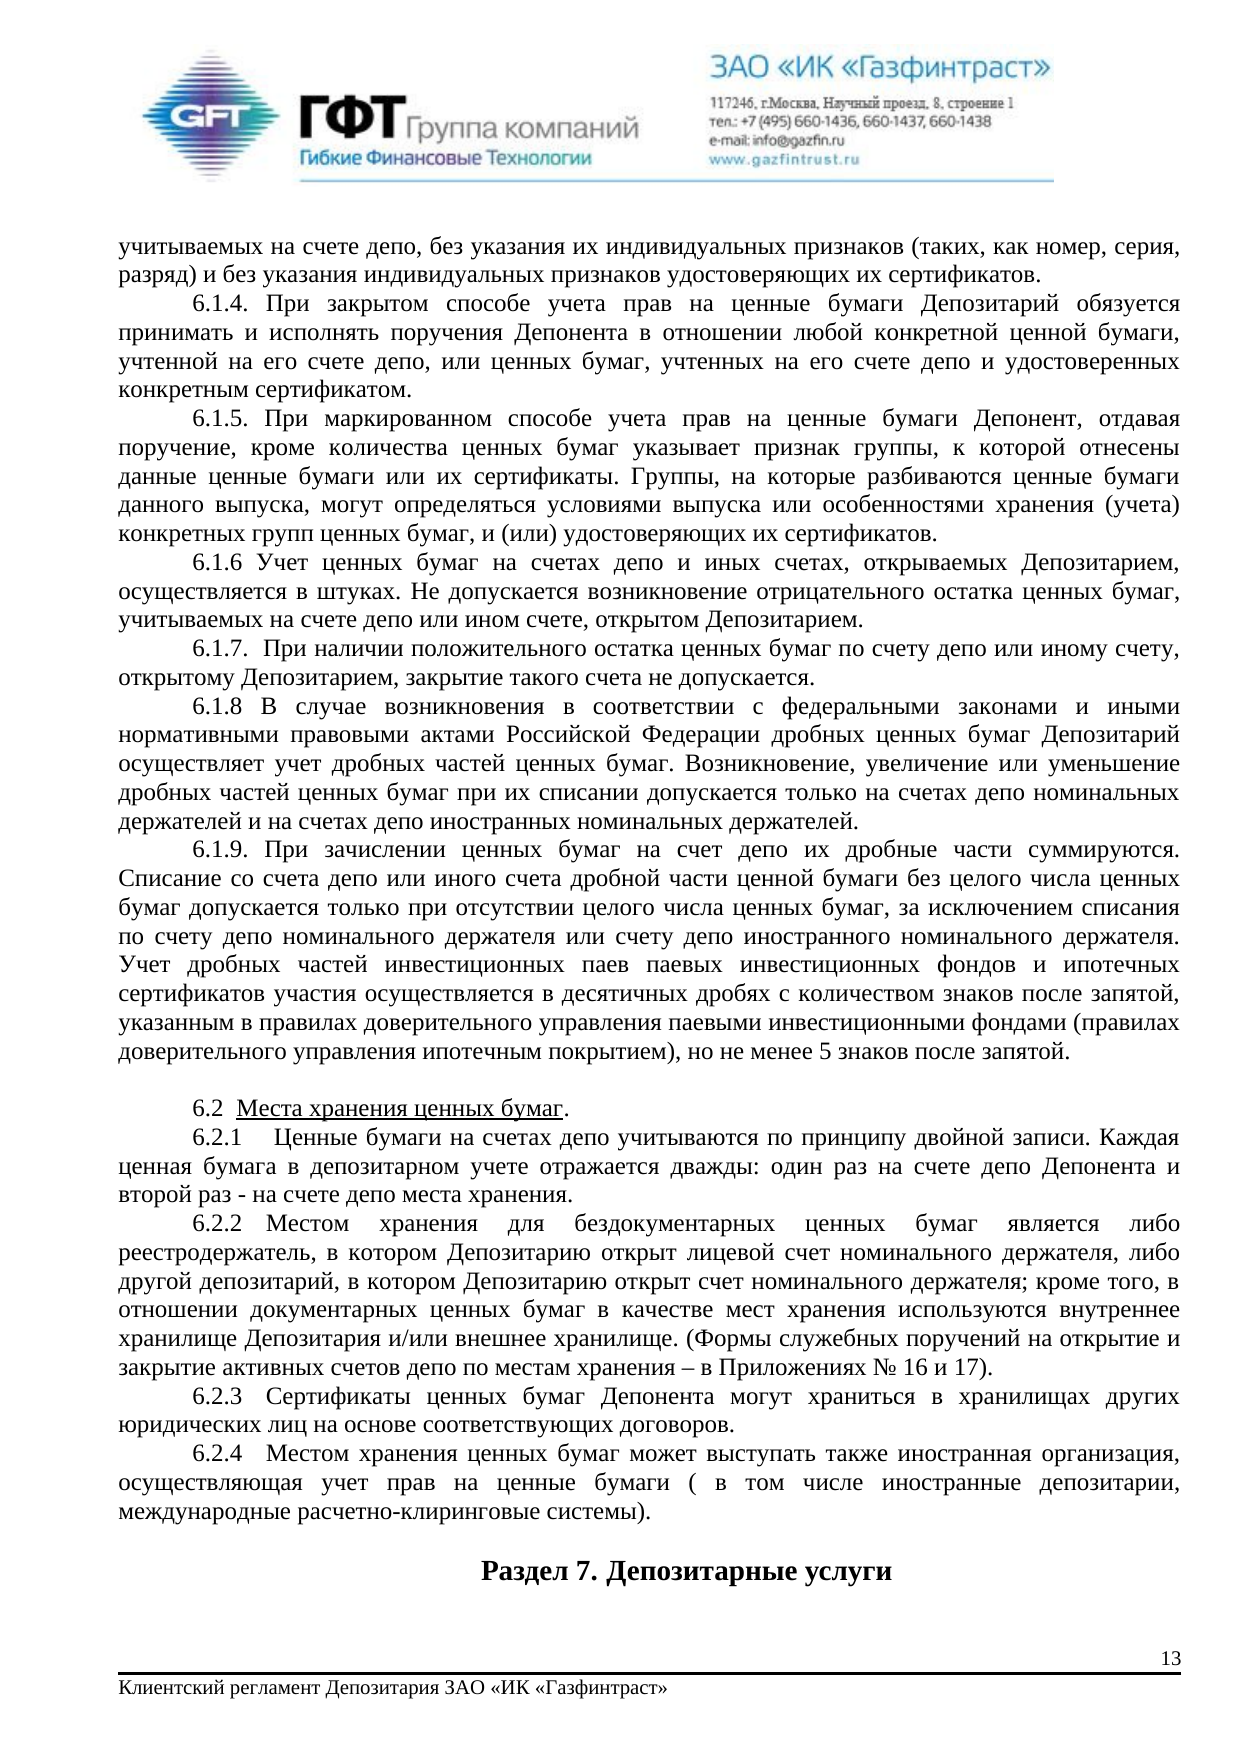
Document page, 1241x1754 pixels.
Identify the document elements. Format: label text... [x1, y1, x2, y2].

list Местом хранения для бездокументарных ценных бумаг является либо реестродержатель, в котором Депозитарию открыт лицевой счет номинального держателя, либо другой депозитарий, в котором Депозитарию открыт счет номинального держателя; кроме того, в отношении документарных ценных бумаг в качестве мест хранения используются внутреннее хранилище Депозитария и/или внешнее хранилище. (Формы служебных поручений на открытие и закрытие активных счетов депо по местам хранения – в Приложениях № 16 и 17). [118, 1208, 1181, 1381]
picture [118, 44, 1054, 187]
text 6.1.6 Учет ценных бумаг на счетах депо и иных счетах, открываемых Депозитарием, осуществляется в штуках. Не допускается возникновение отрицательного остатка ценных бумаг, учитываемых на счете депо или ином счете, открытом Депозитарием. [118, 547, 1181, 633]
subtitle Депозитарные услуги [118, 1553, 1181, 1587]
list Местом хранения ценных бумаг может выступать также иностранная организация, осуществляющая учет прав на ценные бумаги ( в том числе иностранные депозитарии, международные расчетно-клиринговые системы). [118, 1438, 1181, 1524]
subtitle Места хранения ценных бумаг. [118, 1093, 1181, 1122]
text 6.1.7. При наличии положительного остатка ценных бумаг по счету депо или иному счету, открытому Депозитарием, закрытие такого счета не допускается. [118, 633, 1181, 691]
text 6.1.5. При маркированном способе учета прав на ценные бумаги Депонент, отдавая поручение, кроме количества ценных бумаг указывает признак группы, к которой отнесены данные ценные бумаги или их сертификаты. Группы, на которые разбиваются ценные бумаги данного выпуска, могут определяться условиями выпуска или особенностями хранения (учета) конкретных групп ценных бумаг, и (или) удостоверяющих их сертификатов. [118, 403, 1181, 547]
text 6.1.8 В случае возникновения в соответствии с федеральными законами и иными нормативными правовыми актами Российской Федерации дробных ценных бумаг Депозитарий осуществляет учет дробных частей ценных бумаг. Возникновение, увеличение или уменьшение дробных частей ценных бумаг при их списании допускается только на счетах депо номинальных держателей и на счетах депо иностранных номинальных держателей. [118, 691, 1181, 834]
text 6.1.4. При закрытом способе учета прав на ценные бумаги Депозитарий обязуется принимать и исполнять поручения Депонента в отношении любой конкретной ценной бумаги, учтенной на его счете депо, или ценных бумаг, учтенных на его счете депо и удостоверенных конкретным сертификатом. [118, 288, 1181, 403]
text 6.1.9. При зачислении ценных бумаг на счет депо их дробные части суммируются. Списание со счета депо или иного счета дробной части ценной бумаги без целого числа ценных бумаг допускается только при отсутствии целого числа ценных бумаг, за исключением списания по счету депо номинального держателя или счету депо иностранного номинального держателя. Учет дробных частей инвестиционных паев паевых инвестиционных фондов и ипотечных сертификатов участия осуществляется в десятичных дробях с количеством знаков после запятой, указанным в правилах доверительного управления паевыми инвестиционными фондами (правилах доверительного управления ипотечным покрытием), но не менее 5 знаков после запятой. [118, 834, 1181, 1064]
list Сертификаты ценных бумаг Депонента могут храниться в хранилищах других юридических лиц на основе соответствующих договоров. [118, 1381, 1181, 1438]
list Ценные бумаги на счетах депо учитываются по принципу двойной записи. Каждая ценная бумага в депозитарном учете отражается дважды: один раз на счете депо Депонента и второй раз - на счете депо места хранения. [118, 1122, 1181, 1208]
